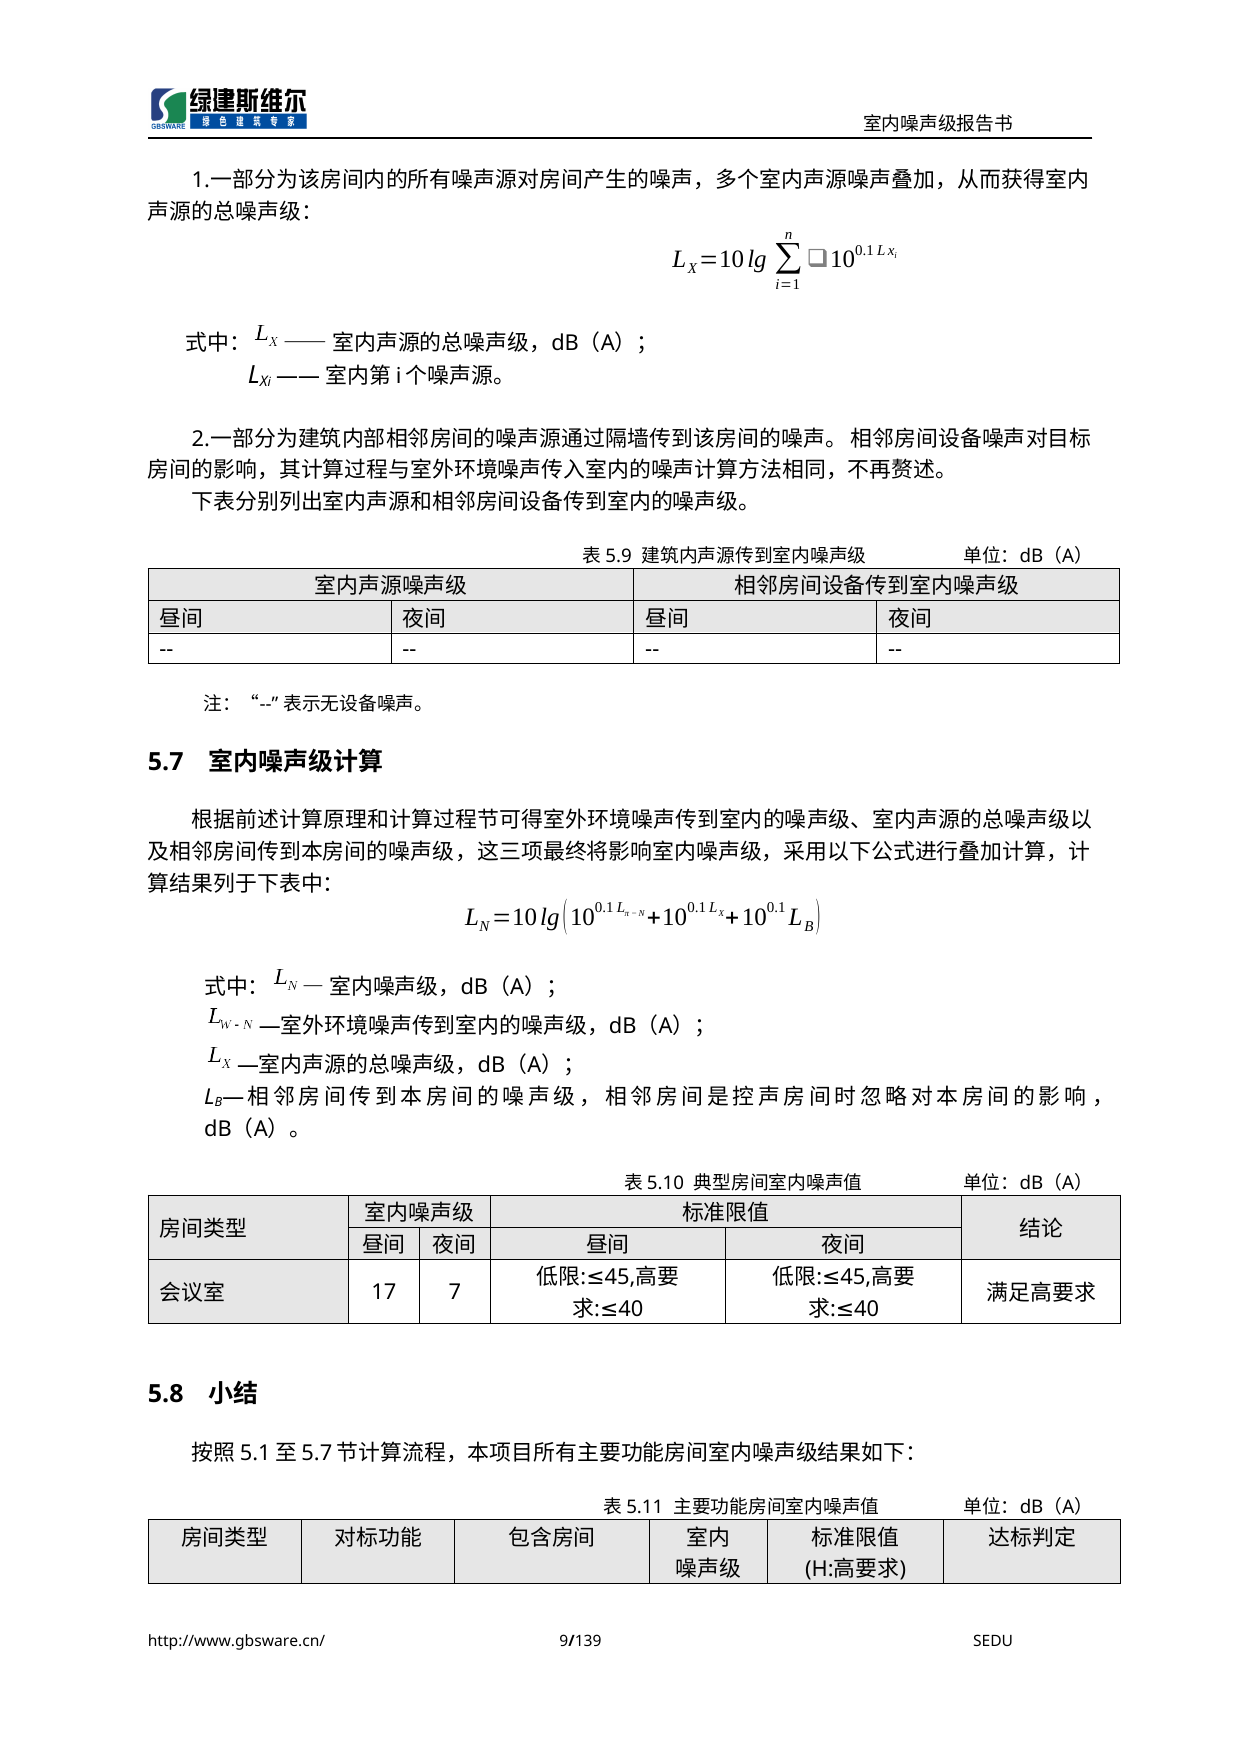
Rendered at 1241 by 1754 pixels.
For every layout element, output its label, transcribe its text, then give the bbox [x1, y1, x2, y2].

table_header 室内声源噪声级 [149, 569, 633, 600]
text 根据前述计算原理和计算过程节可得室外环境噪声传到室内的噪声级、室内声源的总噪声级以及相邻房间传到本房间的噪声级，这三项最终将影响室内噪声级，采用以下公式进行叠加计算，计算结果列于下表中： [148, 802, 1092, 897]
table_cell 7 [420, 1260, 490, 1323]
text 2.一部分为建筑内部相邻房间的噪声源通过隔墙传到该房间的噪声。相邻房间设备噪声对目标房间的影响，其计算过程与室外环境噪声传入室内的噪声计算方法相同，不再赘述。 [148, 421, 1092, 484]
table_cell 低限:≤45,高要求:≤40 [491, 1260, 725, 1323]
table_header 房间类型 [149, 1196, 348, 1259]
table_cell -- [392, 634, 633, 663]
text 表5.10 典型房间室内噪声值 单位：dB（A） [148, 1167, 1092, 1194]
text 表5.9 建筑内声源传到室内噪声级 单位：dB（A） [148, 541, 1092, 568]
text 按照5.1至5.7节计算流程，本项目所有主要功能房间室内噪声级结果如下： [148, 1435, 1092, 1467]
table_header 相邻房间设备传到室内噪声级 [634, 569, 1119, 600]
subtitle 室内噪声级计算 [148, 741, 1092, 777]
table_cell 昼间 [634, 601, 876, 632]
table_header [768, 1520, 943, 1583]
table_cell 17 [349, 1260, 419, 1323]
table_header 结论 [962, 1196, 1120, 1259]
table_cell 昼间 [149, 601, 391, 632]
table_cell 夜间 [420, 1228, 490, 1259]
text 注：“--” 表示无设备噪声。 [148, 689, 1092, 716]
table_header 达标判定 [944, 1520, 1120, 1583]
text —室外环境噪声传到室内的噪声级，dB（A）； [204, 1000, 1092, 1039]
table_cell -- [877, 634, 1119, 663]
table_cell 会议室 [149, 1260, 348, 1323]
table_cell 昼间 [491, 1228, 725, 1259]
subtitle 小结 [148, 1374, 1092, 1410]
table_header 对标功能 [302, 1520, 454, 1583]
table_header 标准限值 [491, 1196, 961, 1227]
table_header 房间类型 [149, 1520, 301, 1583]
table_cell 夜间 [877, 601, 1119, 632]
text —室内声源的总噪声级，dB（A）； [204, 1039, 1092, 1079]
table_cell 夜间 [392, 601, 633, 632]
table_cell 夜间 [726, 1228, 961, 1259]
picture [147, 88, 308, 130]
table_cell 满足高要求 [962, 1260, 1120, 1323]
table_header 室内噪声级 [349, 1196, 490, 1227]
table_cell -- [149, 634, 391, 663]
text 式中：—— 室内声源的总噪声级，dB（A）； [185, 318, 1092, 357]
text 下表分别列出室内声源和相邻房间设备传到室内的噪声级。 [148, 484, 1092, 516]
table_cell 低限:≤45,高要求:≤40 [726, 1260, 961, 1323]
text 1.一部分为该房间内的所有噪声源对房间产生的噪声，多个室内声源噪声叠加，从而获得室内声源的总噪声级： [148, 162, 1092, 225]
text LXi —— 室内第i个噪声源。 [235, 357, 1092, 391]
table_cell 昼间 [349, 1228, 419, 1259]
text 表5.11 主要功能房间室内噪声值 单位：dB（A） [148, 1492, 1093, 1519]
table_cell -- [634, 634, 876, 663]
table_header 室内 噪声级 [650, 1520, 767, 1583]
text LB—相邻房间传到本房间的噪声级，相邻房间是控声房间时忽略对本房间的影响，dB（A）。 [204, 1079, 1092, 1142]
table_header 包含房间 [455, 1520, 649, 1583]
text 式中：— 室内噪声级，dB（A）； [204, 961, 1092, 1000]
